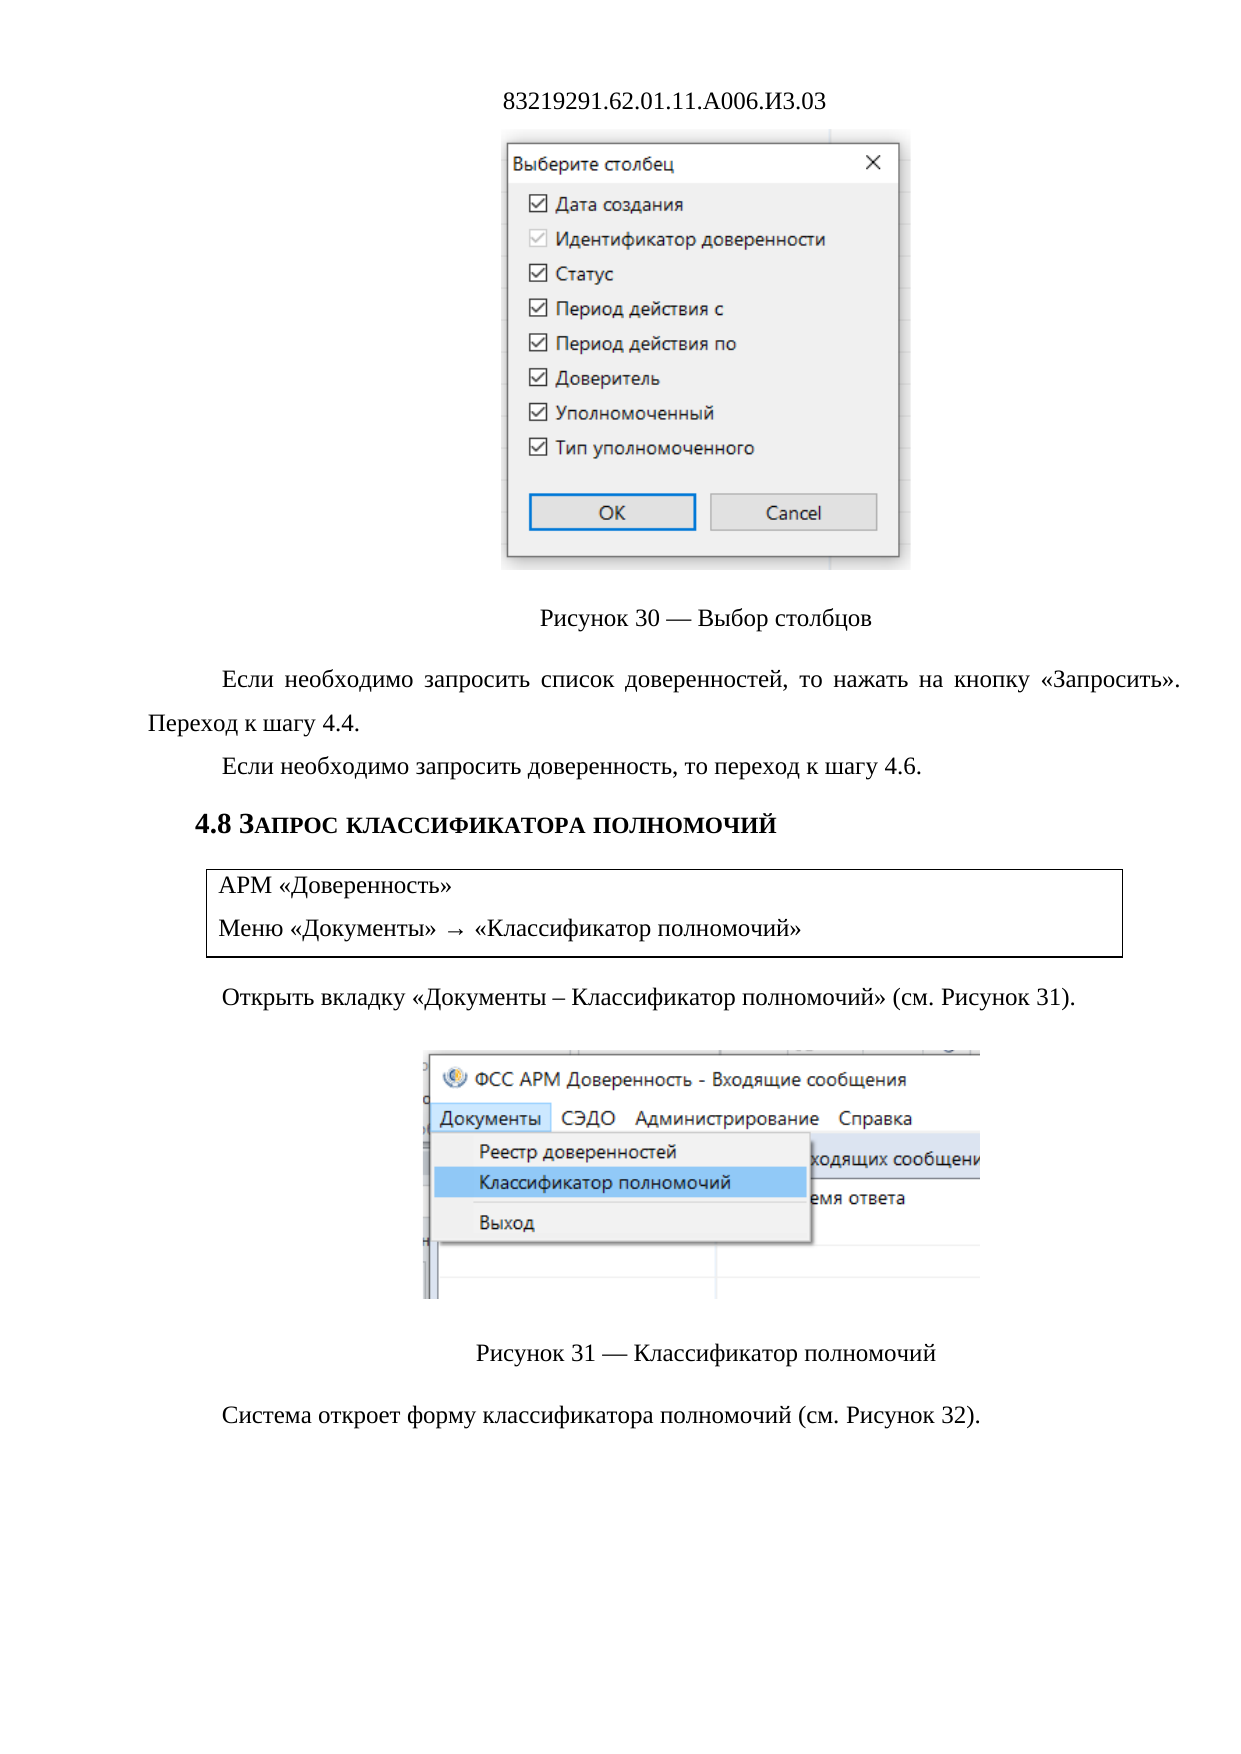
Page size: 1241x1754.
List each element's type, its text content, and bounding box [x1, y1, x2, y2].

text Если необходимо запросить список доверенностей, то нажать на кнопку «Запросить». Переход к шагу 4.4. [148, 664, 1181, 736]
text Система откроет форму классификатора полномочий (см. Рисунок 32). [148, 1400, 1181, 1429]
picture [422, 1050, 980, 1299]
picture [501, 129, 911, 570]
text Если необходимо запросить доверенность, то переход к шагу 4.6. [148, 751, 1181, 779]
text Открыть вкладку «Документы – Классификатор полномочий» (см. Рисунок 31). [148, 982, 1181, 1011]
table_header АРМ «Доверенность» Меню «Документы» → «Классификатор полномочий» [207, 870, 1122, 956]
subtitle Запрос классификатора полномочий [195, 806, 1181, 840]
